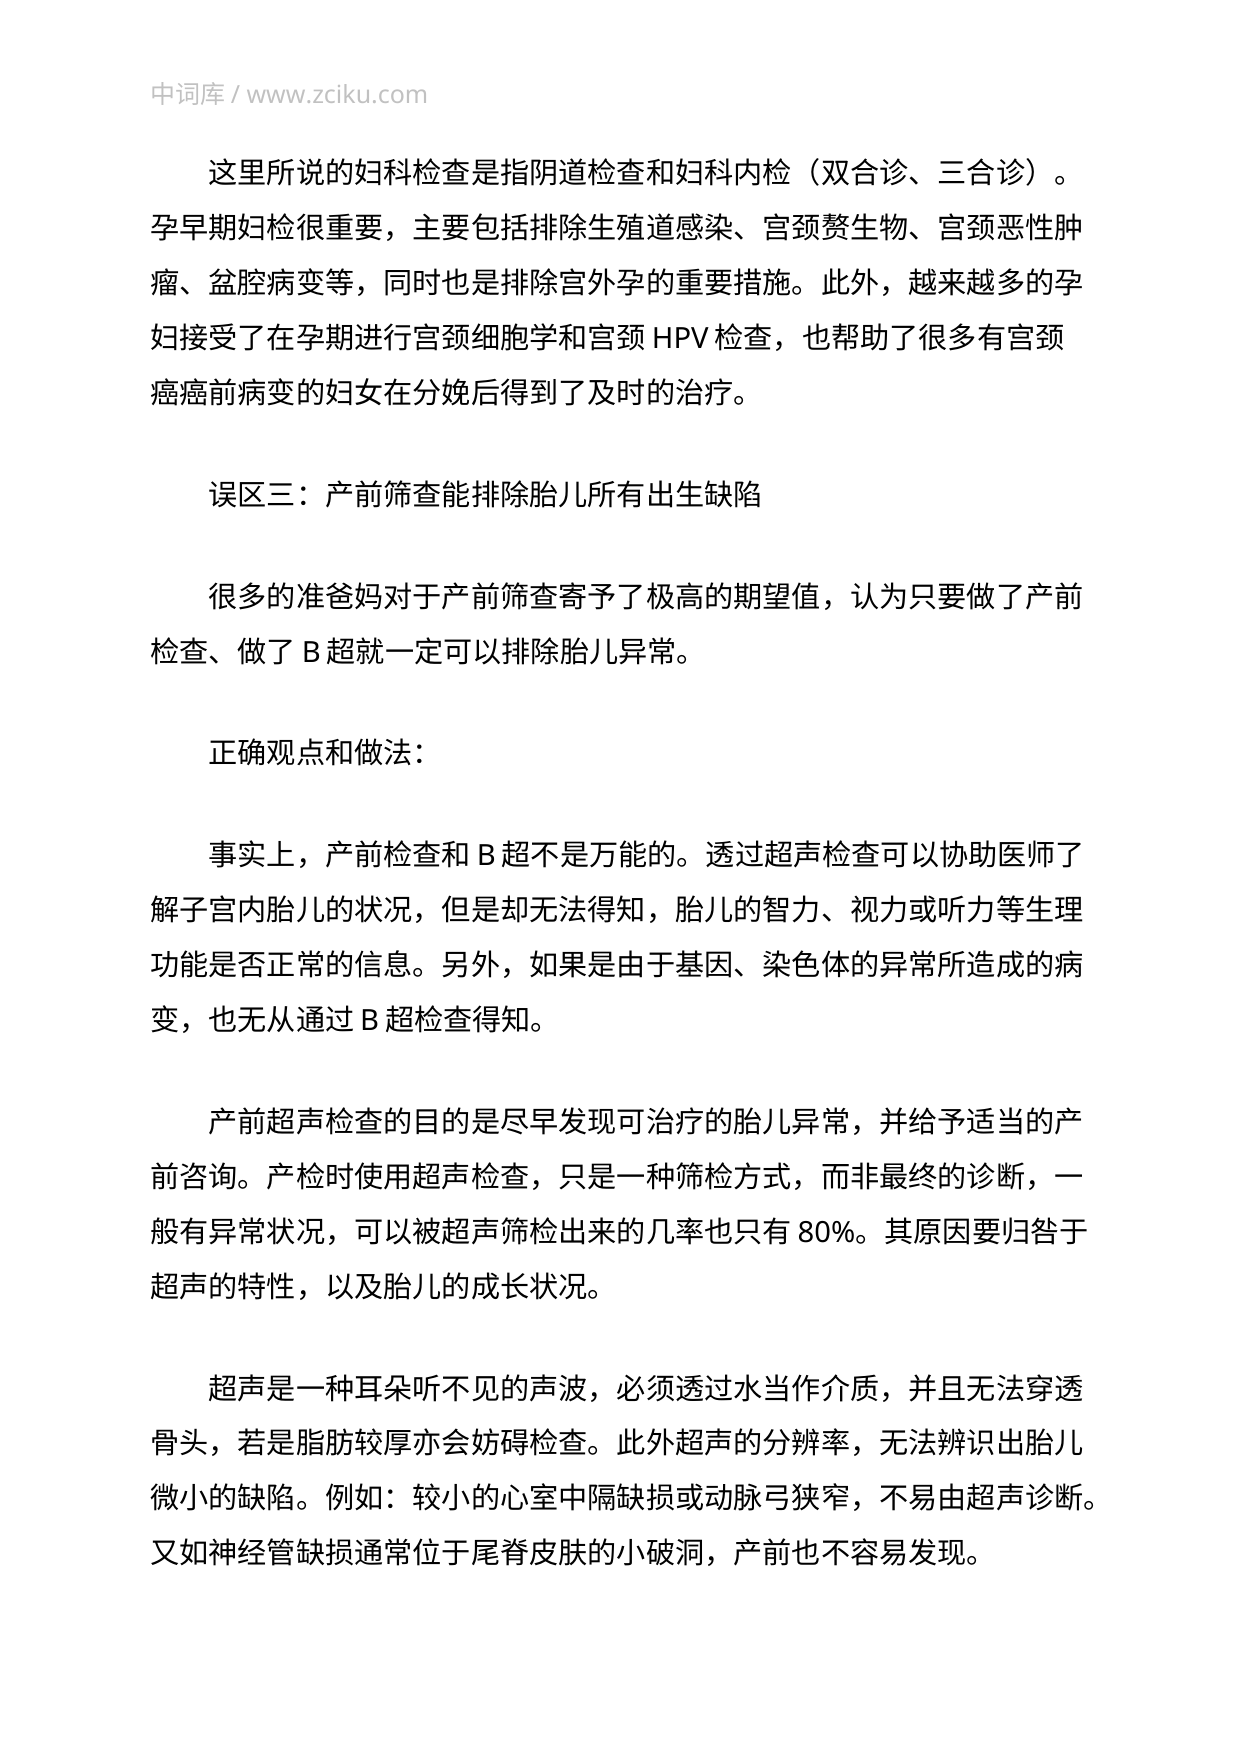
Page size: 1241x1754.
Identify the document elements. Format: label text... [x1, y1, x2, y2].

text 产前超声检查的目的是尽早发现可治疗的胎儿异常，并给予适当的产前咨询。产检时使用超声检查，只是一种筛检方式，而非最终的诊断，一般有异常状况，可以被超声筛检出来的几率也只有80%。其原因要归咎于超声的特性，以及胎儿的成长状况。 [150, 1099, 1090, 1306]
text 很多的准爸妈对于产前筛查寄予了极高的期望值，认为只要做了产前检查、做了B超就一定可以排除胎儿异常。 [150, 573, 1090, 671]
text 这里所说的妇科检查是指阴道检查和妇科内检（双合诊、三合诊）。孕早期妇检很重要，主要包括排除生殖道感染、宫颈赘生物、宫颈恶性肿瘤、盆腔病变等，同时也是排除宫外孕的重要措施。此外，越来越多的孕妇接受了在孕期进行宫颈细胞学和宫颈HPV检查，也帮助了很多有宫颈癌癌前病变的妇女在分娩后得到了及时的治疗。 [150, 150, 1090, 412]
text 超声是一种耳朵听不见的声波，必须透过水当作介质，并且无法穿透骨头，若是脂肪较厚亦会妨碍检查。此外超声的分辨率，无法辨识出胎儿微小的缺陷。例如：较小的心室中隔缺损或动脉弓狭窄，不易由超声诊断。又如神经管缺损通常位于尾脊皮肤的小破洞，产前也不容易发现。 [150, 1365, 1090, 1572]
text 事实上，产前检查和B超不是万能的。透过超声检查可以协助医师了解子宫内胎儿的状况，但是却无法得知，胎儿的智力、视力或听力等生理功能是否正常的信息。另外，如果是由于基因、染色体的异常所造成的病变，也无从通过B超检查得知。 [150, 832, 1090, 1039]
text 正确观点和做法： [150, 730, 1090, 772]
text 误区三：产前筛查能排除胎儿所有出生缺陷 [150, 471, 1090, 514]
